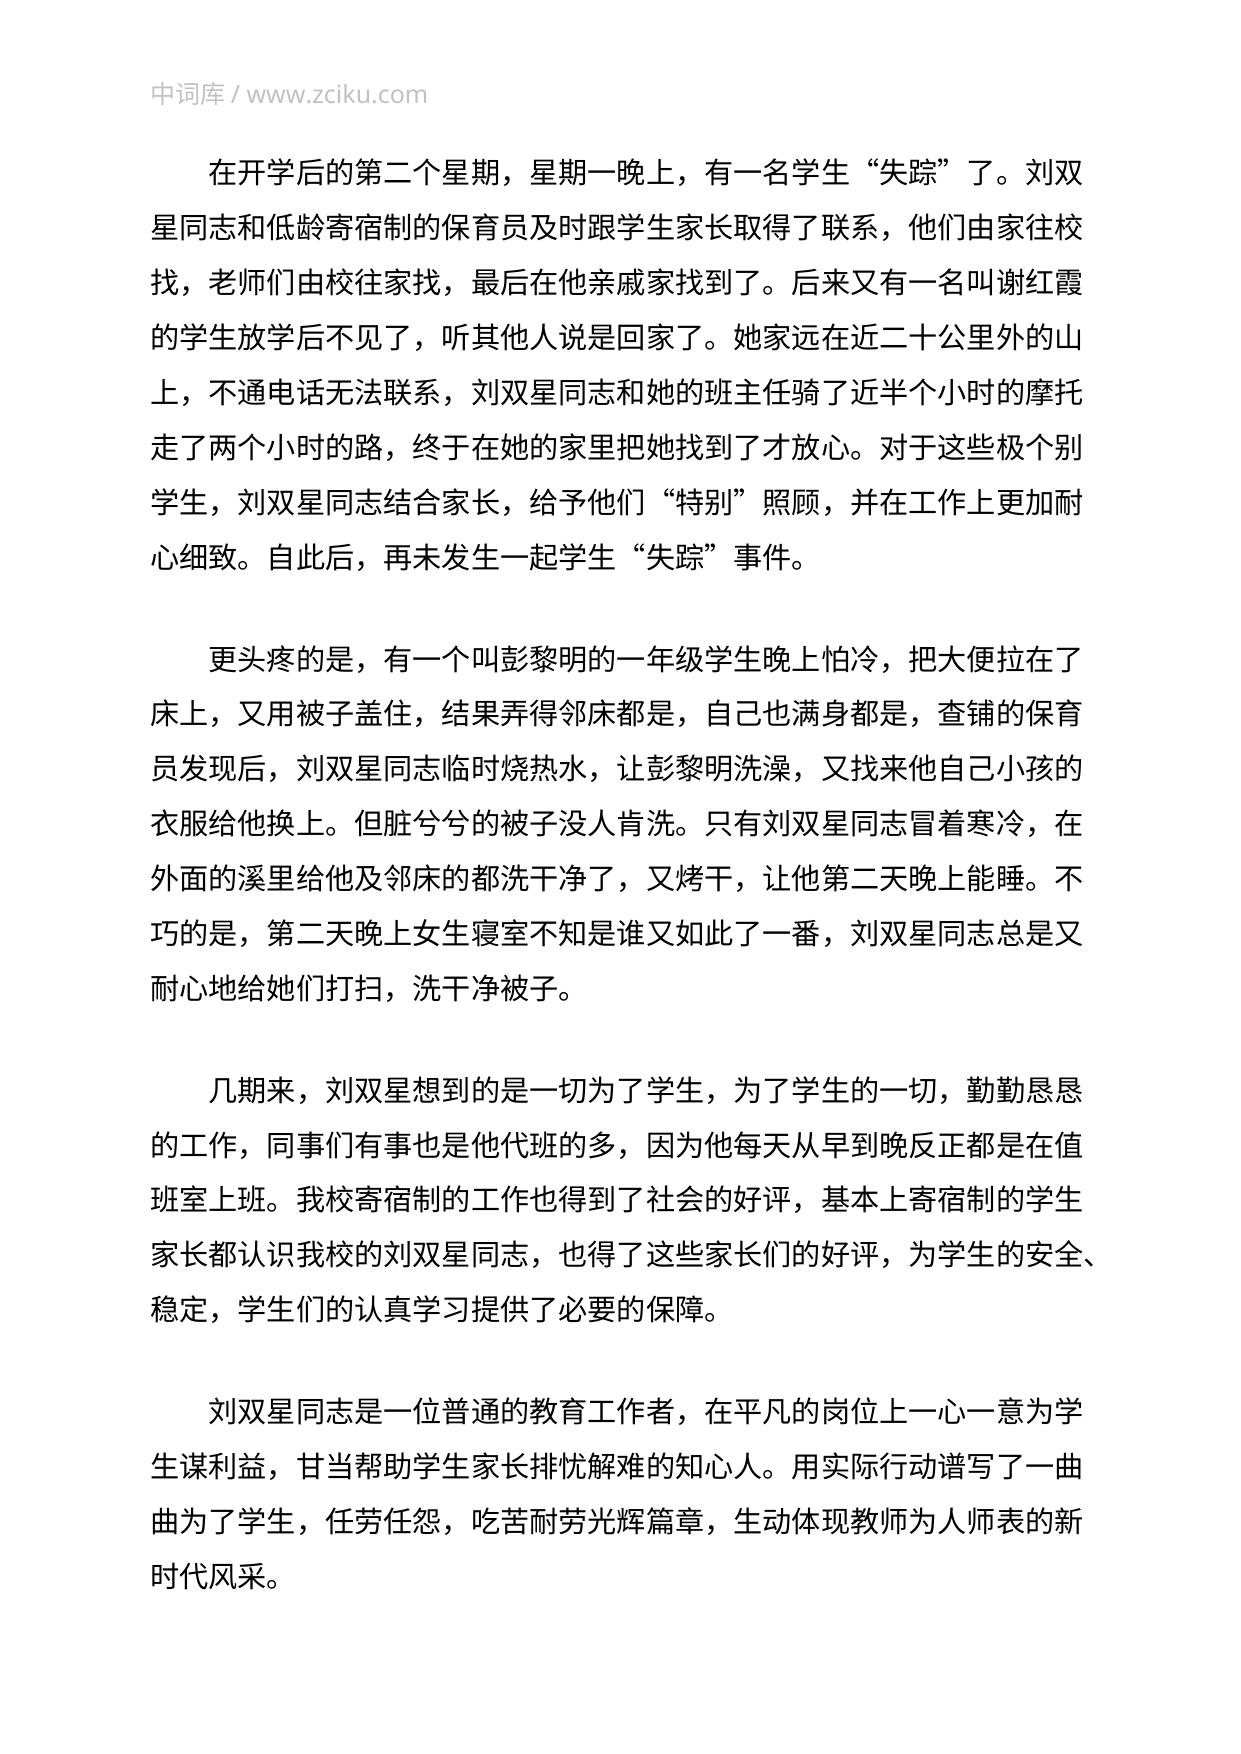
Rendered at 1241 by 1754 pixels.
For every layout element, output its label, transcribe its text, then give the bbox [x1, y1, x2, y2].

text 几期来，刘双星想到的是一切为了学生，为了学生的一切，勤勤恳恳的工作，同事们有事也是他代班的多，因为他每天从早到晚反正都是在值班室上班。我校寄宿制的工作也得到了社会的好评，基本上寄宿制的学生家长都认识我校的刘双星同志，也得了这些家长们的好评，为学生的安全、稳定，学生们的认真学习提供了必要的保障。 [150, 1067, 1090, 1329]
text 刘双星同志是一位普通的教育工作者，在平凡的岗位上一心一意为学生谋利益，甘当帮助学生家长排忧解难的知心人。用实际行动谱写了一曲曲为了学生，任劳任怨，吃苦耐劳光辉篇章，生动体现教师为人师表的新时代风采。 [150, 1388, 1090, 1596]
text 在开学后的第二个星期，星期一晚上，有一名学生“失踪”了。刘双星同志和低龄寄宿制的保育员及时跟学生家长取得了联系，他们由家往校找，老师们由校往家找，最后在他亲戚家找到了。后来又有一名叫谢红霞的学生放学后不见了，听其他人说是回家了。她家远在近二十公里外的山上，不通电话无法联系，刘双星同志和她的班主任骑了近半个小时的摩托走了两个小时的路，终于在她的家里把她找到了才放心。对于这些极个别学生，刘双星同志结合家长，给予他们“特别”照顾，并在工作上更加耐心细致。自此后，再未发生一起学生“失踪”事件。 [150, 150, 1090, 577]
text 更头疼的是，有一个叫彭黎明的一年级学生晚上怕冷，把大便拉在了床上，又用被子盖住，结果弄得邻床都是，自己也满身都是，查铺的保育员发现后，刘双星同志临时烧热水，让彭黎明洗澡，又找来他自己小孩的衣服给他换上。但脏兮兮的被子没人肯洗。只有刘双星同志冒着寒冷，在外面的溪里给他及邻床的都洗干净了，又烤干，让他第二天晚上能睡。不巧的是，第二天晚上女生寝室不知是谁又如此了一番，刘双星同志总是又耐心地给她们打扫，洗干净被子。 [150, 636, 1090, 1008]
